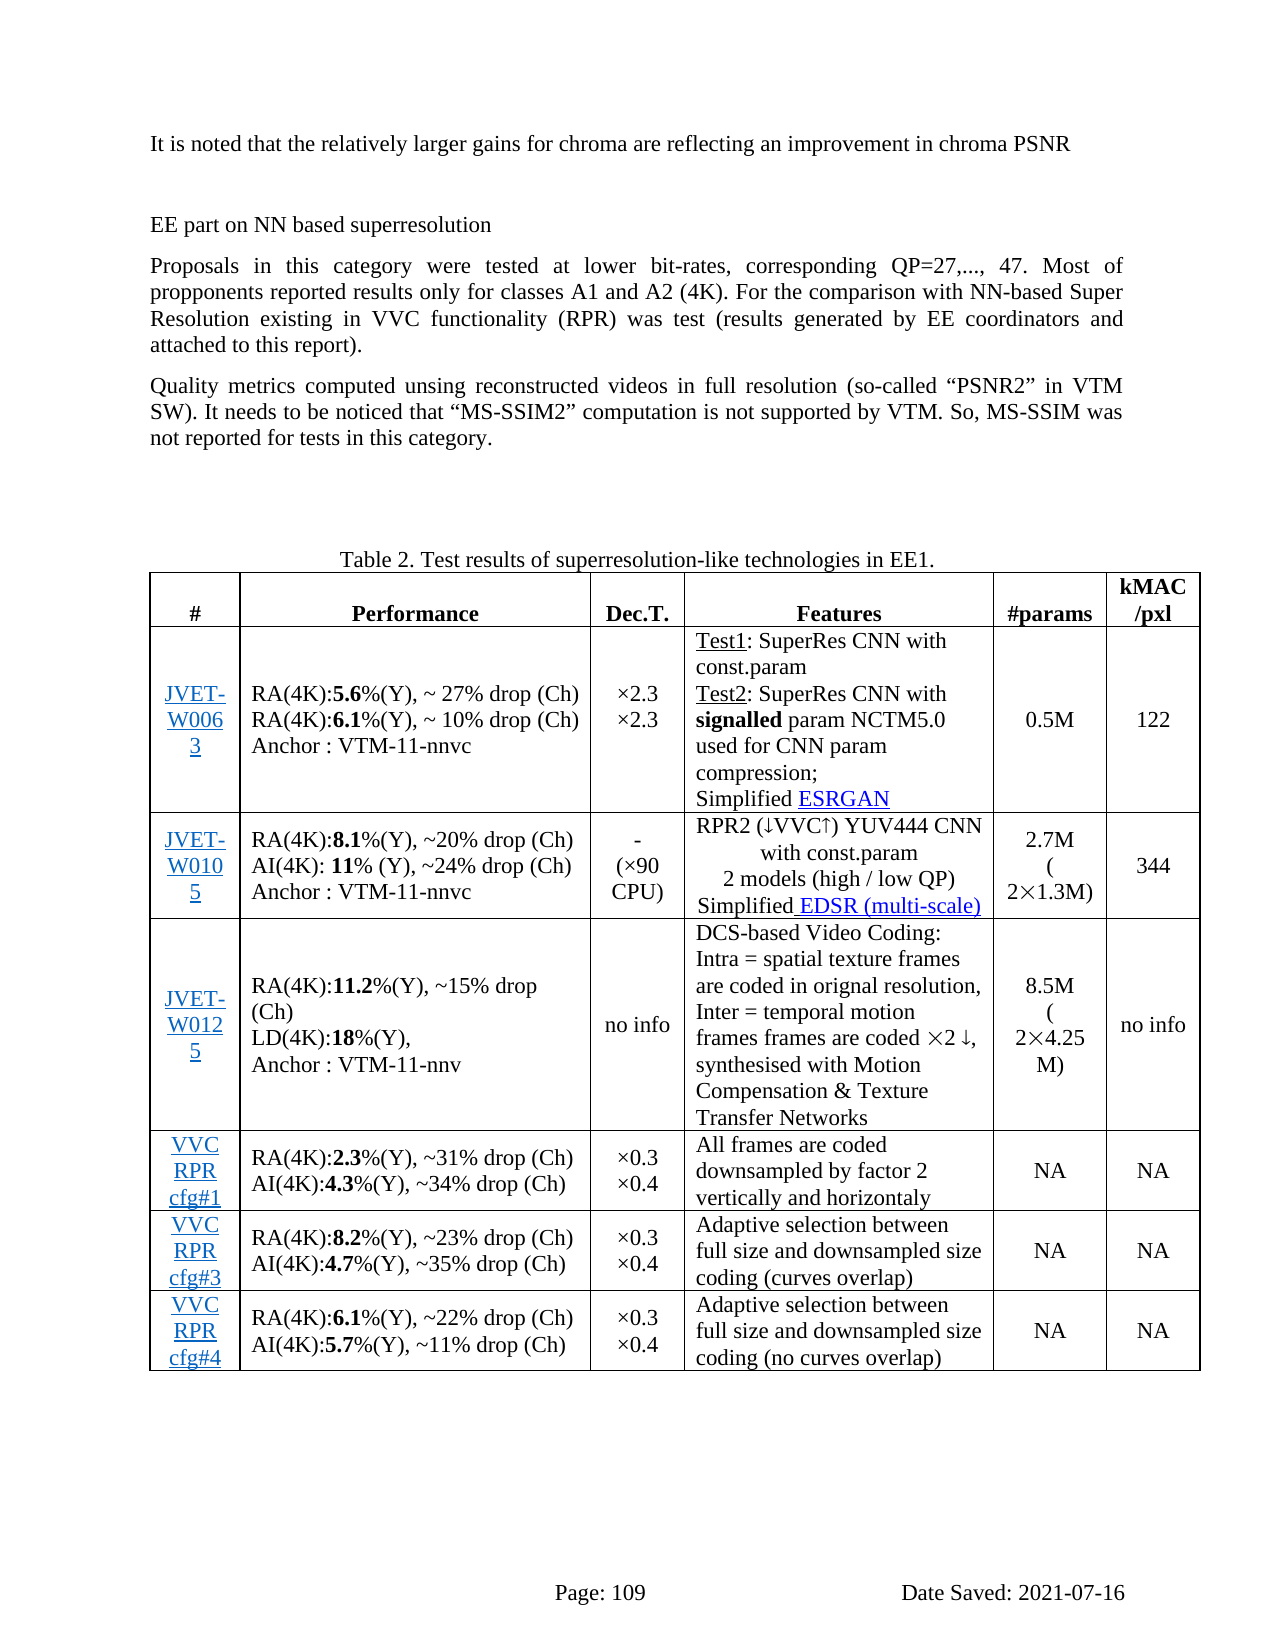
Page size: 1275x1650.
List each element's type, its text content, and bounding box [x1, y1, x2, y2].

text Table 2. Test results of superresolution-like technologies in EE1. [150, 546, 1125, 572]
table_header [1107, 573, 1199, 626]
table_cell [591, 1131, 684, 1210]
text Quality metrics computed unsing reconstructed videos in full resolution (so-called “PSNR2” in VTM SW). It needs to be noticed that “MS-SSIM2” computation is not supported by VTM. So, MS-SSIM was not reported for tests in this category. [150, 372, 1125, 451]
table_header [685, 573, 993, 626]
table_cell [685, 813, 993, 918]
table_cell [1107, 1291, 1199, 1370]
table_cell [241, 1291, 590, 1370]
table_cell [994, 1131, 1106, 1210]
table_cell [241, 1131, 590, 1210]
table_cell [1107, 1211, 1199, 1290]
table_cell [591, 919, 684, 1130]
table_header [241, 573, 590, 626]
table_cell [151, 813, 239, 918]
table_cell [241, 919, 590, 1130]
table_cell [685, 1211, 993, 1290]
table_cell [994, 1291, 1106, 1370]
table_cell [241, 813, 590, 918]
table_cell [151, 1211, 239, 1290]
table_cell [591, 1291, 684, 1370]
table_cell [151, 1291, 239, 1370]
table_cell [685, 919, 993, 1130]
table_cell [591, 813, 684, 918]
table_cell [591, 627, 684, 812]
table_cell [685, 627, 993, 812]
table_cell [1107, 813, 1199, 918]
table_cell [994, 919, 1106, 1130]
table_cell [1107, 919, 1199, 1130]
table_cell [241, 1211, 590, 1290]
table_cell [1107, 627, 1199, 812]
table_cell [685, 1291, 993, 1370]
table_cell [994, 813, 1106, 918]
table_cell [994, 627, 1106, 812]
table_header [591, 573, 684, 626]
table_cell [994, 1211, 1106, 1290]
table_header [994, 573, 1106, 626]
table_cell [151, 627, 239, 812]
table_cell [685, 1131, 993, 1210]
text EE part on NN based superresolution [150, 212, 1125, 238]
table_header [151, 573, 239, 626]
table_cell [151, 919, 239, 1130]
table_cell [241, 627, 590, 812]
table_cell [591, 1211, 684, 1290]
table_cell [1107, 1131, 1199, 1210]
text It is noted that the relatively larger gains for chroma are reflecting an improvement in chroma PSNR [150, 131, 1125, 157]
text Proposals in this category were tested at lower bit-rates, corresponding QP=27,..., 47. Most of propponents reported results only for classes A1 and A2 (4K). For the comparison with NN-based Super Resolution existing in VVC functionality (RPR) was test (results generated by EE coordinators and attached to this report). [150, 252, 1125, 357]
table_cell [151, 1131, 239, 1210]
